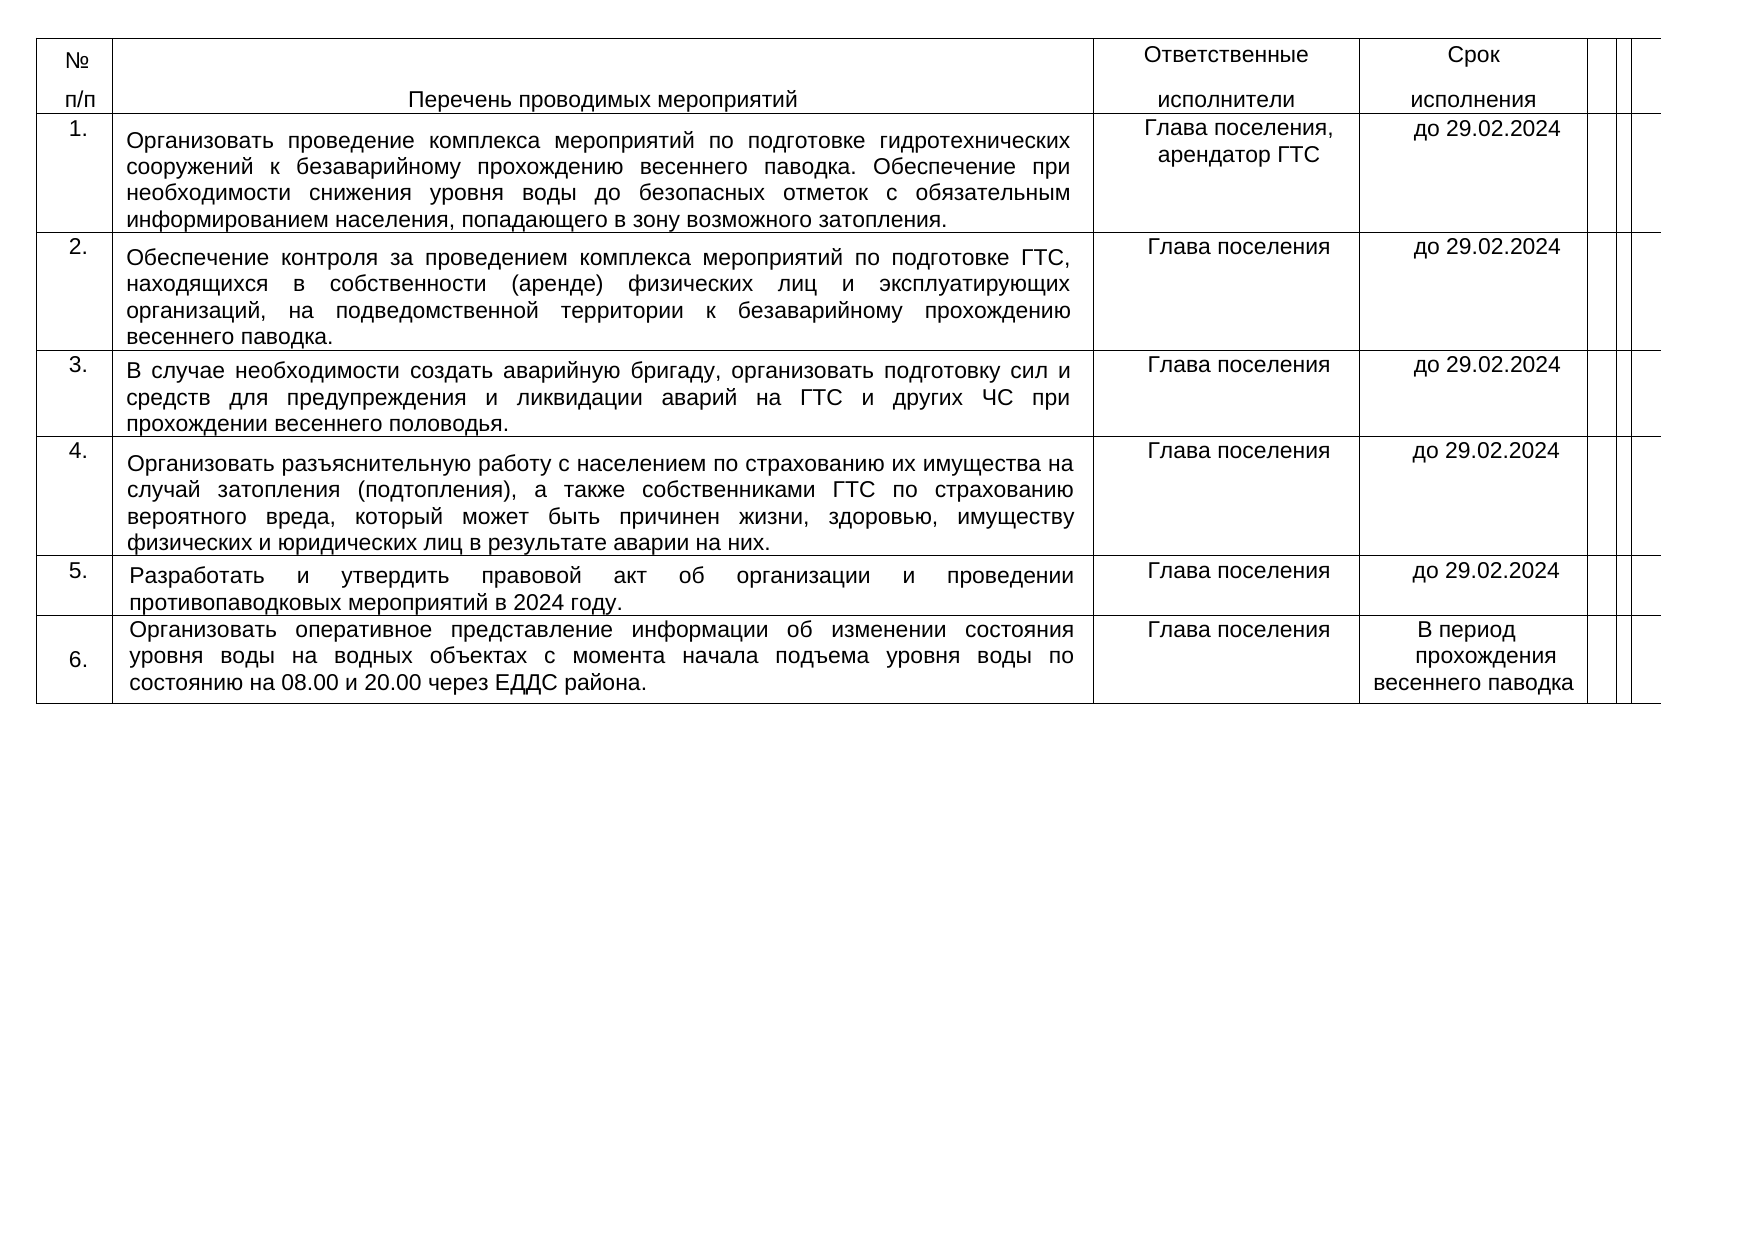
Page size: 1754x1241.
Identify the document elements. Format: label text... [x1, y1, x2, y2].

table_cell [1617, 556, 1631, 615]
table_cell 6. [37, 616, 112, 703]
table_cell Организовать оперативное представление информации об изменении состояния уровня воды на водных объектах с момента начала подъема уровня воды по состоянию на 08.00 и 20.00 через ЕДДС района. [113, 616, 1093, 703]
table_cell Глава поселения [1094, 351, 1359, 436]
table_cell Глава поселения [1094, 437, 1359, 555]
table_cell [1588, 556, 1616, 615]
table_cell Организовать проведение комплекса мероприятий по подготовке гидротехнических сооружений к безаварийному прохождению весеннего паводка. Обеспечение при необходимости снижения уровня воды до безопасных отметок с обязательным информированием населения, попадающего в зону возможного затопления. [113, 114, 1093, 232]
table_cell до 29.02.2024 [1360, 556, 1587, 615]
table_cell 1. [37, 114, 112, 232]
table_header [1617, 39, 1631, 113]
table_cell до 29.02.2024 [1360, 351, 1587, 436]
table_cell до 29.02.2024 [1360, 233, 1587, 349]
table_cell Обеспечение контроля за проведением комплекса мероприятий по подготовке ГТС, находящихся в собственности (аренде) физических лиц и эксплуатирующих организаций, на подведомственной территории к безаварийному прохождению весеннего паводка. [113, 233, 1093, 349]
table_cell [1632, 437, 1661, 555]
table_cell до 29.02.2024 [1360, 114, 1587, 232]
table_cell Глава поселения [1094, 616, 1359, 703]
table_cell [1617, 114, 1631, 232]
table_cell до 29.02.2024 [1360, 437, 1587, 555]
table_header [1588, 39, 1616, 113]
table_cell [1617, 437, 1631, 555]
table_cell В случае необходимости создать аварийную бригаду, организовать подготовку сил и средств для предупреждения и ликвидации аварий на ГТС и других ЧС при прохождении весеннего половодья. [113, 351, 1093, 436]
table_cell [1617, 233, 1631, 349]
table_cell [1632, 351, 1661, 436]
table_cell [1588, 616, 1616, 703]
table_cell 3. [37, 351, 112, 436]
table_cell [1617, 351, 1631, 436]
table_cell Глава поселения, арендатор ГТС [1094, 114, 1359, 232]
table_cell [1632, 616, 1661, 703]
table_cell Организовать разъяснительную работу с населением по страхованию их имущества на случай затопления (подтопления), а также собственниками ГТС по страхованию вероятного вреда, который может быть причинен жизни, здоровью, имуществу физических и юридических лиц в результате аварии на них. [113, 437, 1093, 555]
table_cell [1588, 351, 1616, 436]
table_cell 5. [37, 556, 112, 615]
table_cell [1632, 114, 1661, 232]
table_cell [1617, 616, 1631, 703]
table_cell 2. [37, 233, 112, 349]
table_cell [1588, 114, 1616, 232]
table_cell [1588, 233, 1616, 349]
table_header Срок исполнения [1360, 39, 1587, 113]
table_header № п/п [37, 39, 112, 113]
table_cell Глава поселения [1094, 233, 1359, 349]
table_cell 4. [37, 437, 112, 555]
table_header Перечень проводимых мероприятий [113, 39, 1093, 113]
table_cell [1632, 233, 1661, 349]
table_cell Глава поселения [1094, 556, 1359, 615]
table_cell В период прохождения весеннего паводка [1360, 616, 1587, 703]
table_header Ответственные исполнители [1094, 39, 1359, 113]
table_header [1632, 39, 1661, 113]
table_cell [1588, 437, 1616, 555]
table_cell [1632, 556, 1661, 615]
table_cell Разработать и утвердить правовой акт об организации и проведении противопаводковых мероприятий в 2024 году. [113, 556, 1093, 615]
